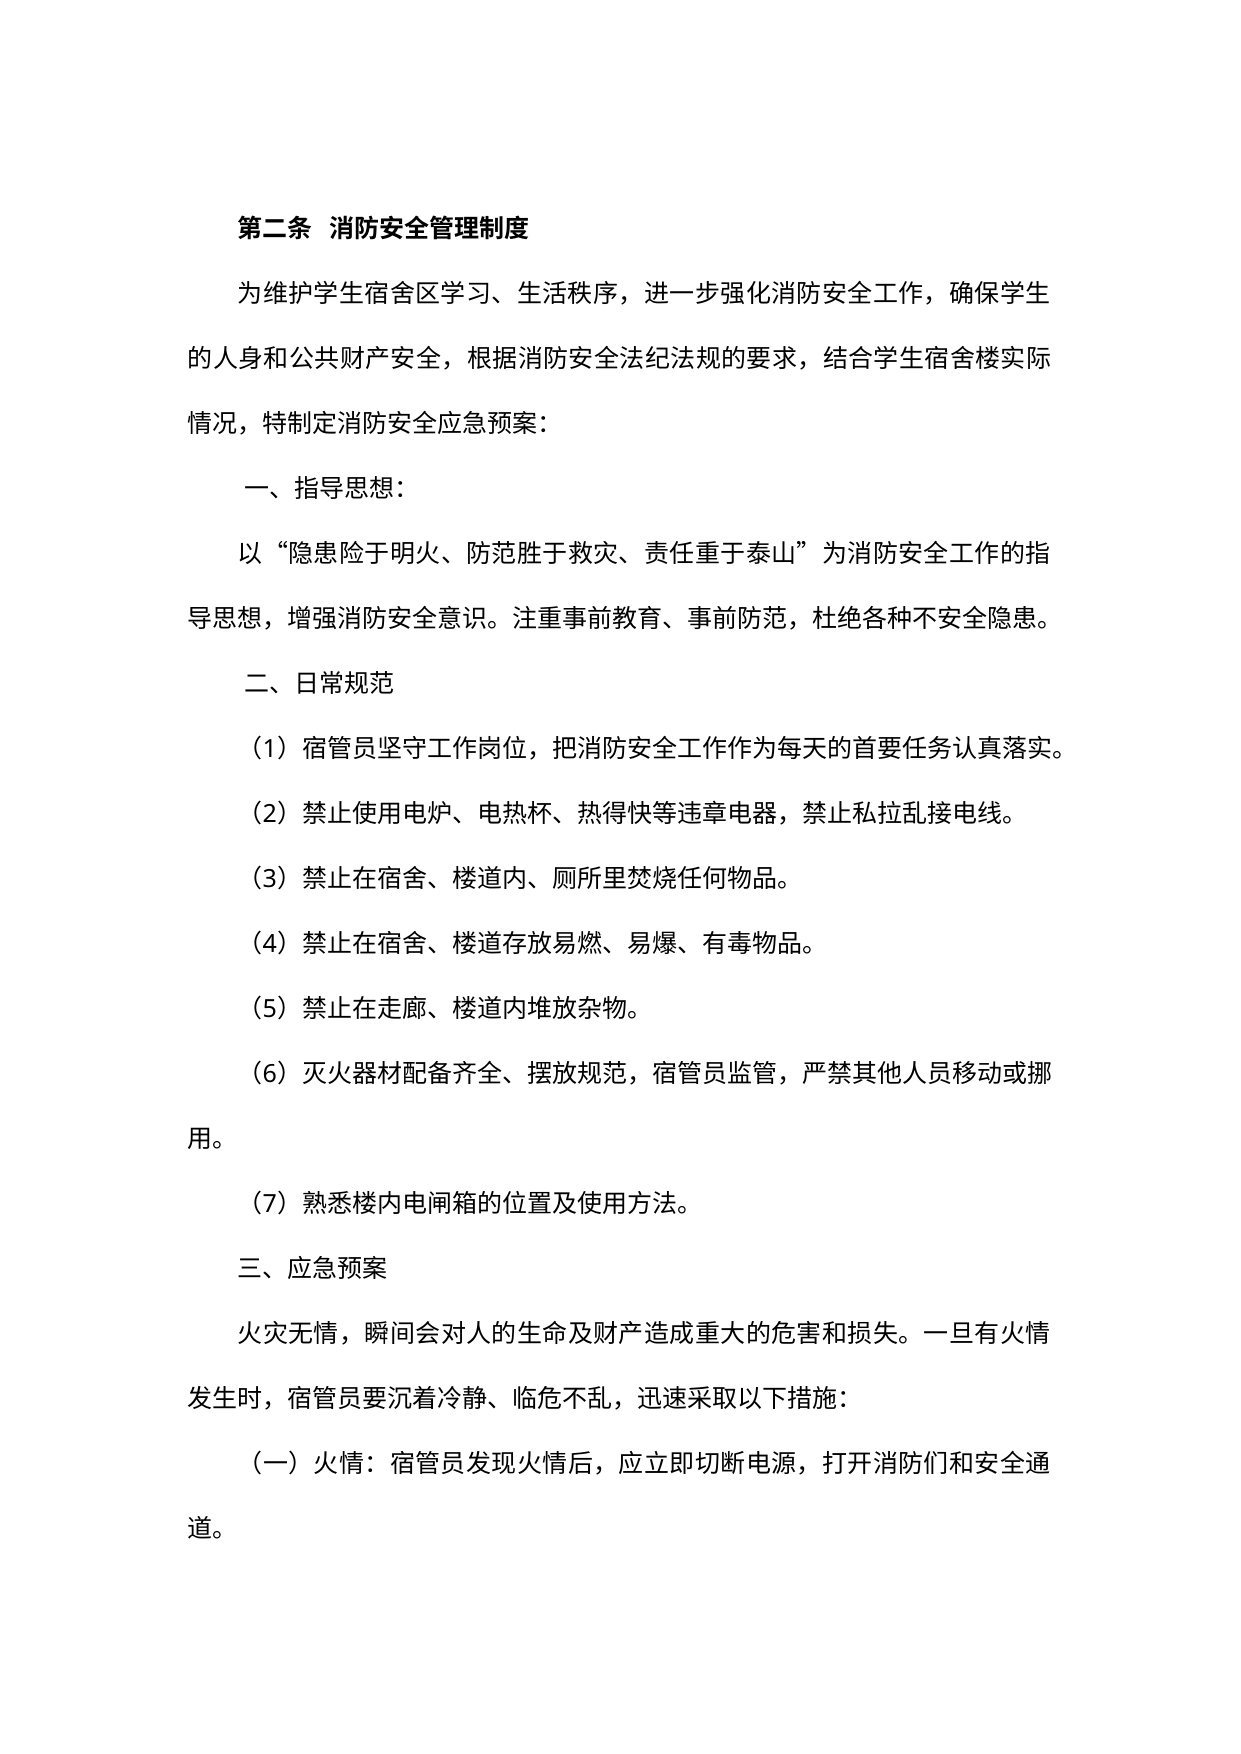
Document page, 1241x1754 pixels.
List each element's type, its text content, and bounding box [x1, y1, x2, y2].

text 为维护学生宿舍区学习、生活秩序，进一步强化消防安全工作，确保学生的人身和公共财产安全，根据消防安全法纪法规的要求，结合学生宿舍楼实际情况，特制定消防安全应急预案： [187, 259, 1053, 454]
text （一）火情：宿管员发现火情后，应立即切断电源，打开消防们和安全通道。 [187, 1429, 1053, 1559]
text （6）灭火器材配备齐全、摆放规范，宿管员监管，严禁其他人员移动或挪用。 [187, 1039, 1053, 1169]
text 火灾无情，瞬间会对人的生命及财产造成重大的危害和损失。一旦有火情发生时，宿管员要沉着冷静、临危不乱，迅速采取以下措施： [187, 1299, 1053, 1429]
text 以“隐患险于明火、防范胜于救灾、责任重于泰山”为消防安全工作的指导思想，增强消防安全意识。注重事前教育、事前防范，杜绝各种不安全隐患。 [187, 519, 1053, 649]
text （1）宿管员坚守工作岗位，把消防安全工作作为每天的首要任务认真落实。 [187, 714, 1053, 779]
text （5）禁止在走廊、楼道内堆放杂物。 [187, 974, 1053, 1039]
text 第二条 消防安全管理制度 [187, 194, 1053, 259]
text 三、应急预案 [187, 1234, 1053, 1299]
text （3）禁止在宿舍、楼道内、厕所里焚烧任何物品。 [187, 844, 1053, 909]
text （7）熟悉楼内电闸箱的位置及使用方法。 [187, 1169, 1053, 1234]
text 一、指导思想： [187, 454, 1053, 519]
text （4）禁止在宿舍、楼道存放易燃、易爆、有毒物品。 [187, 909, 1053, 974]
text （2）禁止使用电炉、电热杯、热得快等违章电器，禁止私拉乱接电线。 [187, 779, 1053, 844]
text 二、日常规范 [187, 649, 1053, 714]
